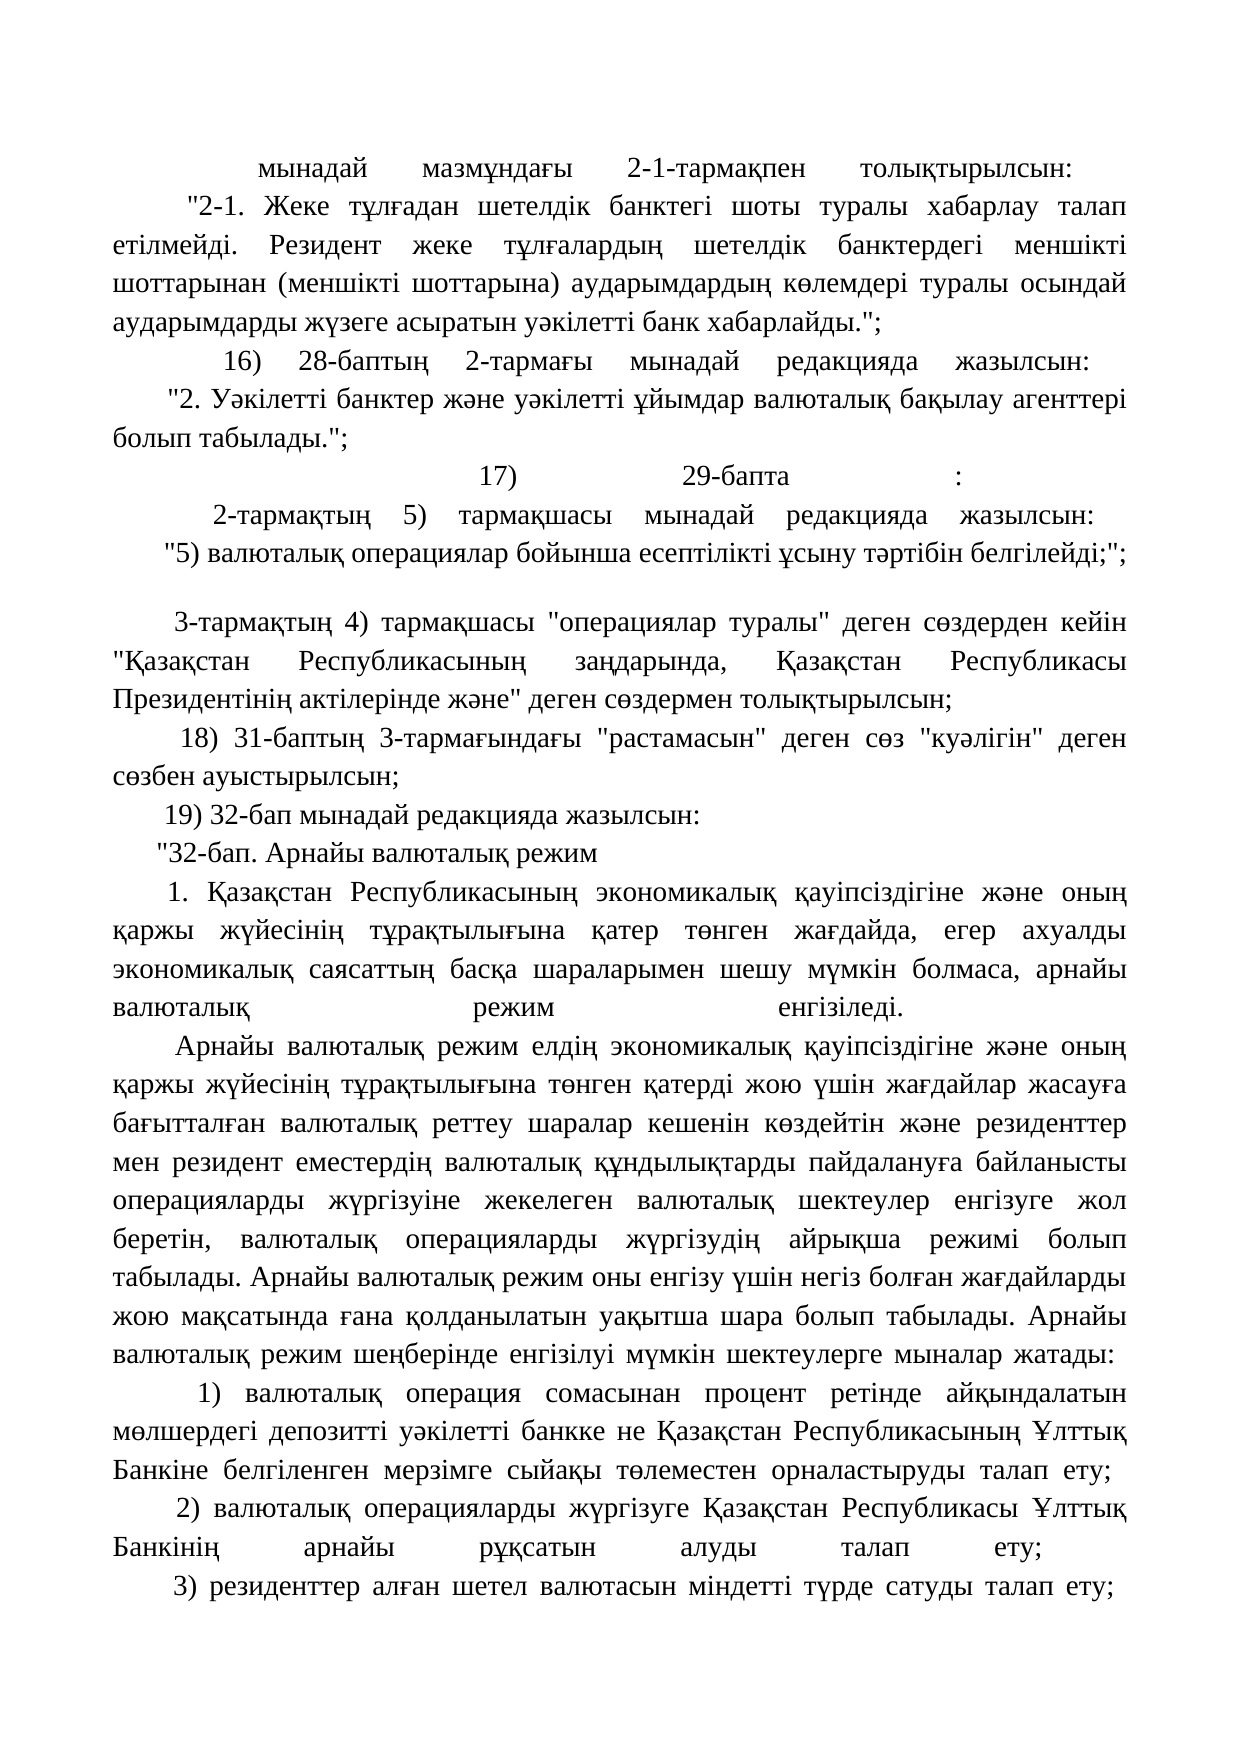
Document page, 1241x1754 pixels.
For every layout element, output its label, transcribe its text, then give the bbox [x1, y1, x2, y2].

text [112, 150, 1128, 338]
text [112, 874, 1128, 1601]
text 18) 31-баптың 3-тармағындағы "растамасын" деген сөз "куәлігін" деген сөзбен ауыстырылсын; [112, 720, 1128, 792]
text "32-бап. Арнайы валюталық режим [112, 835, 1128, 869]
text 16) 28-баптың 2-тармағы мынадай редакцияда жазылсын: "2. Уәкілетті банктер және уәкілетті ұйымдар валюталық бақылау агенттері болып табылады."; [112, 343, 1128, 453]
text 17) 29-бапта : 2-тармақтың 5) тармақшасы мынадай редакцияда жазылсын: "5) валюталық операциялар бойынша есептілікті ұсыну тәртібін белгілейді;"; 3-тармақтың 4) тармақшасы "операциялар туралы" деген сөздерден кейін "Қазақстан Республикасының заңдарында, Қазақстан Республикасы Президентінің актілерінде және" деген сөздермен толықтырылсын; [112, 458, 1128, 715]
text 19) 32-бап мынадай редакцияда жазылсын: [112, 797, 1128, 830]
